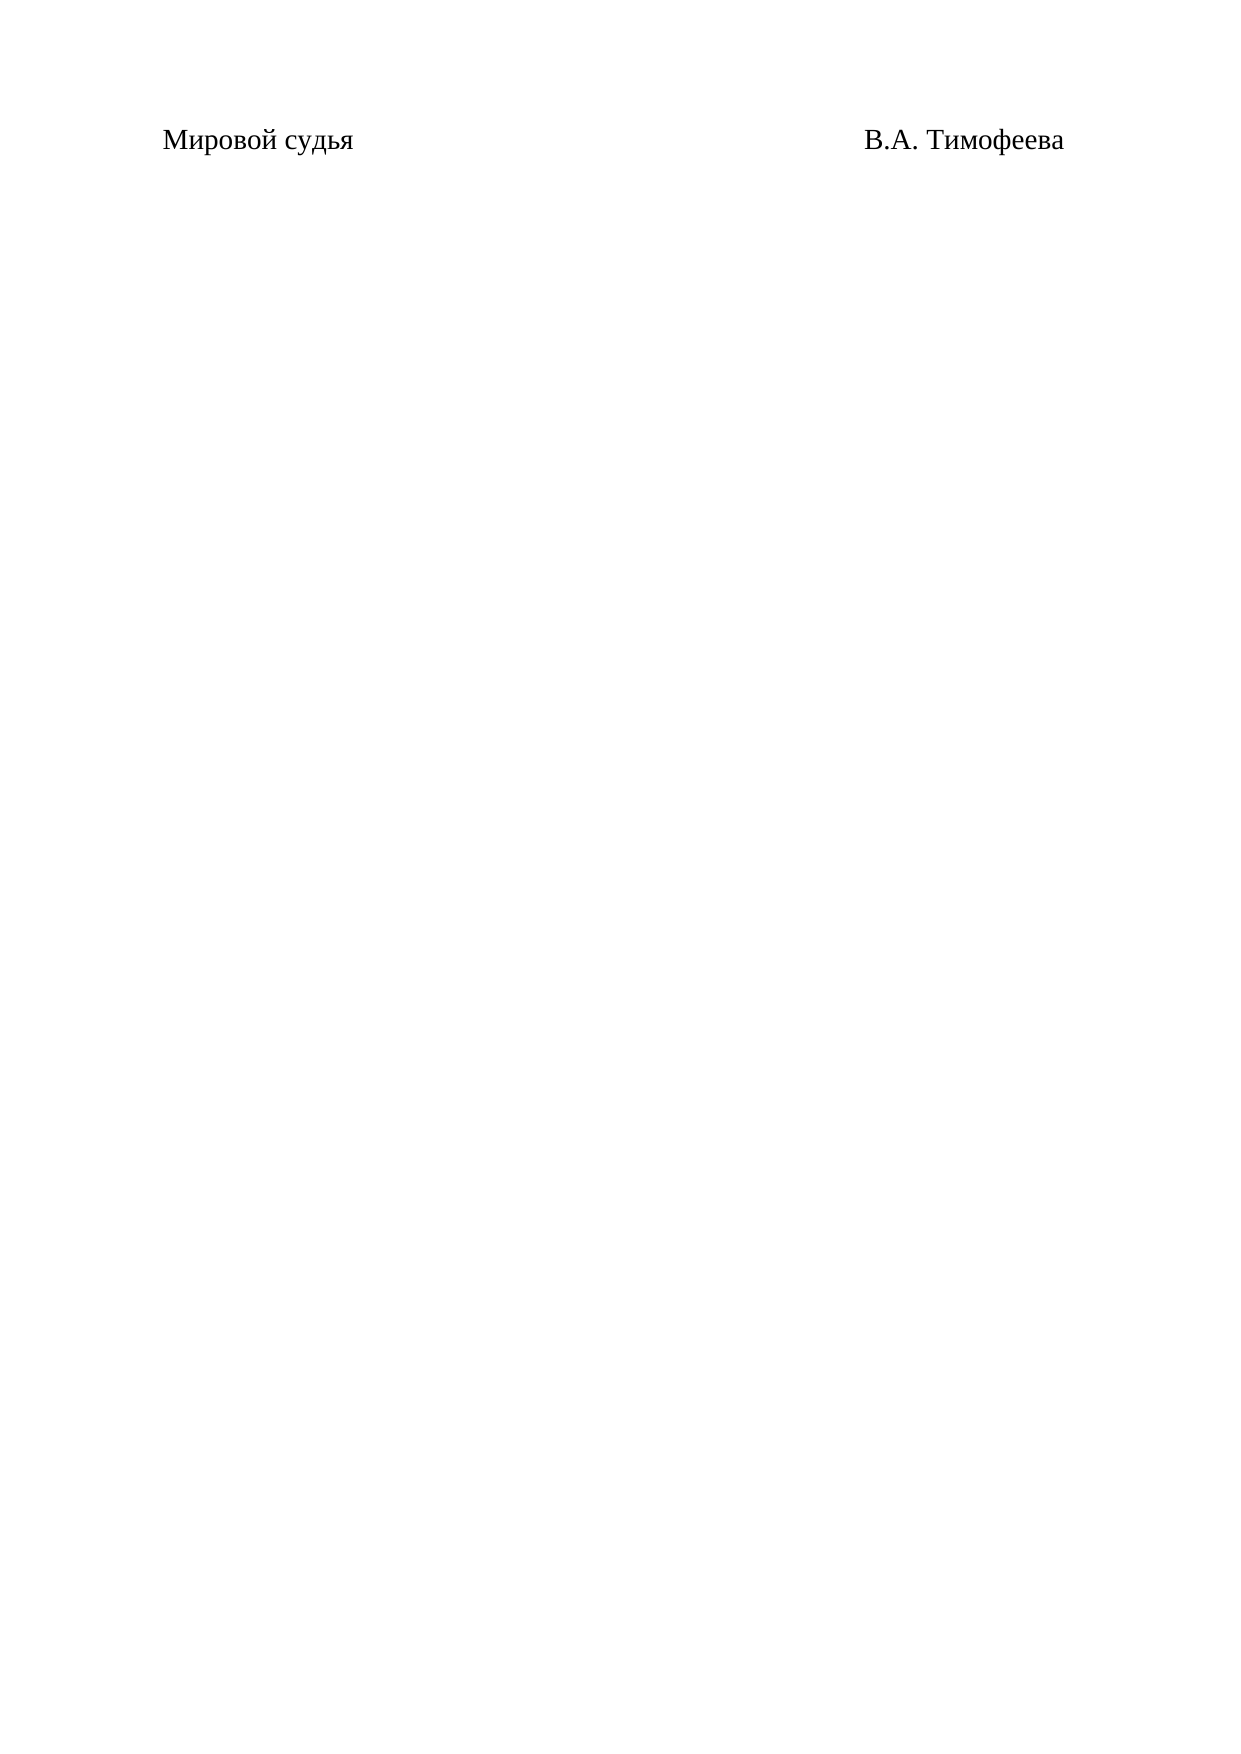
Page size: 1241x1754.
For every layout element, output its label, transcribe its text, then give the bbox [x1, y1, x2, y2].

text Мировой судья В.А. Тимофеева [89, 122, 1092, 156]
